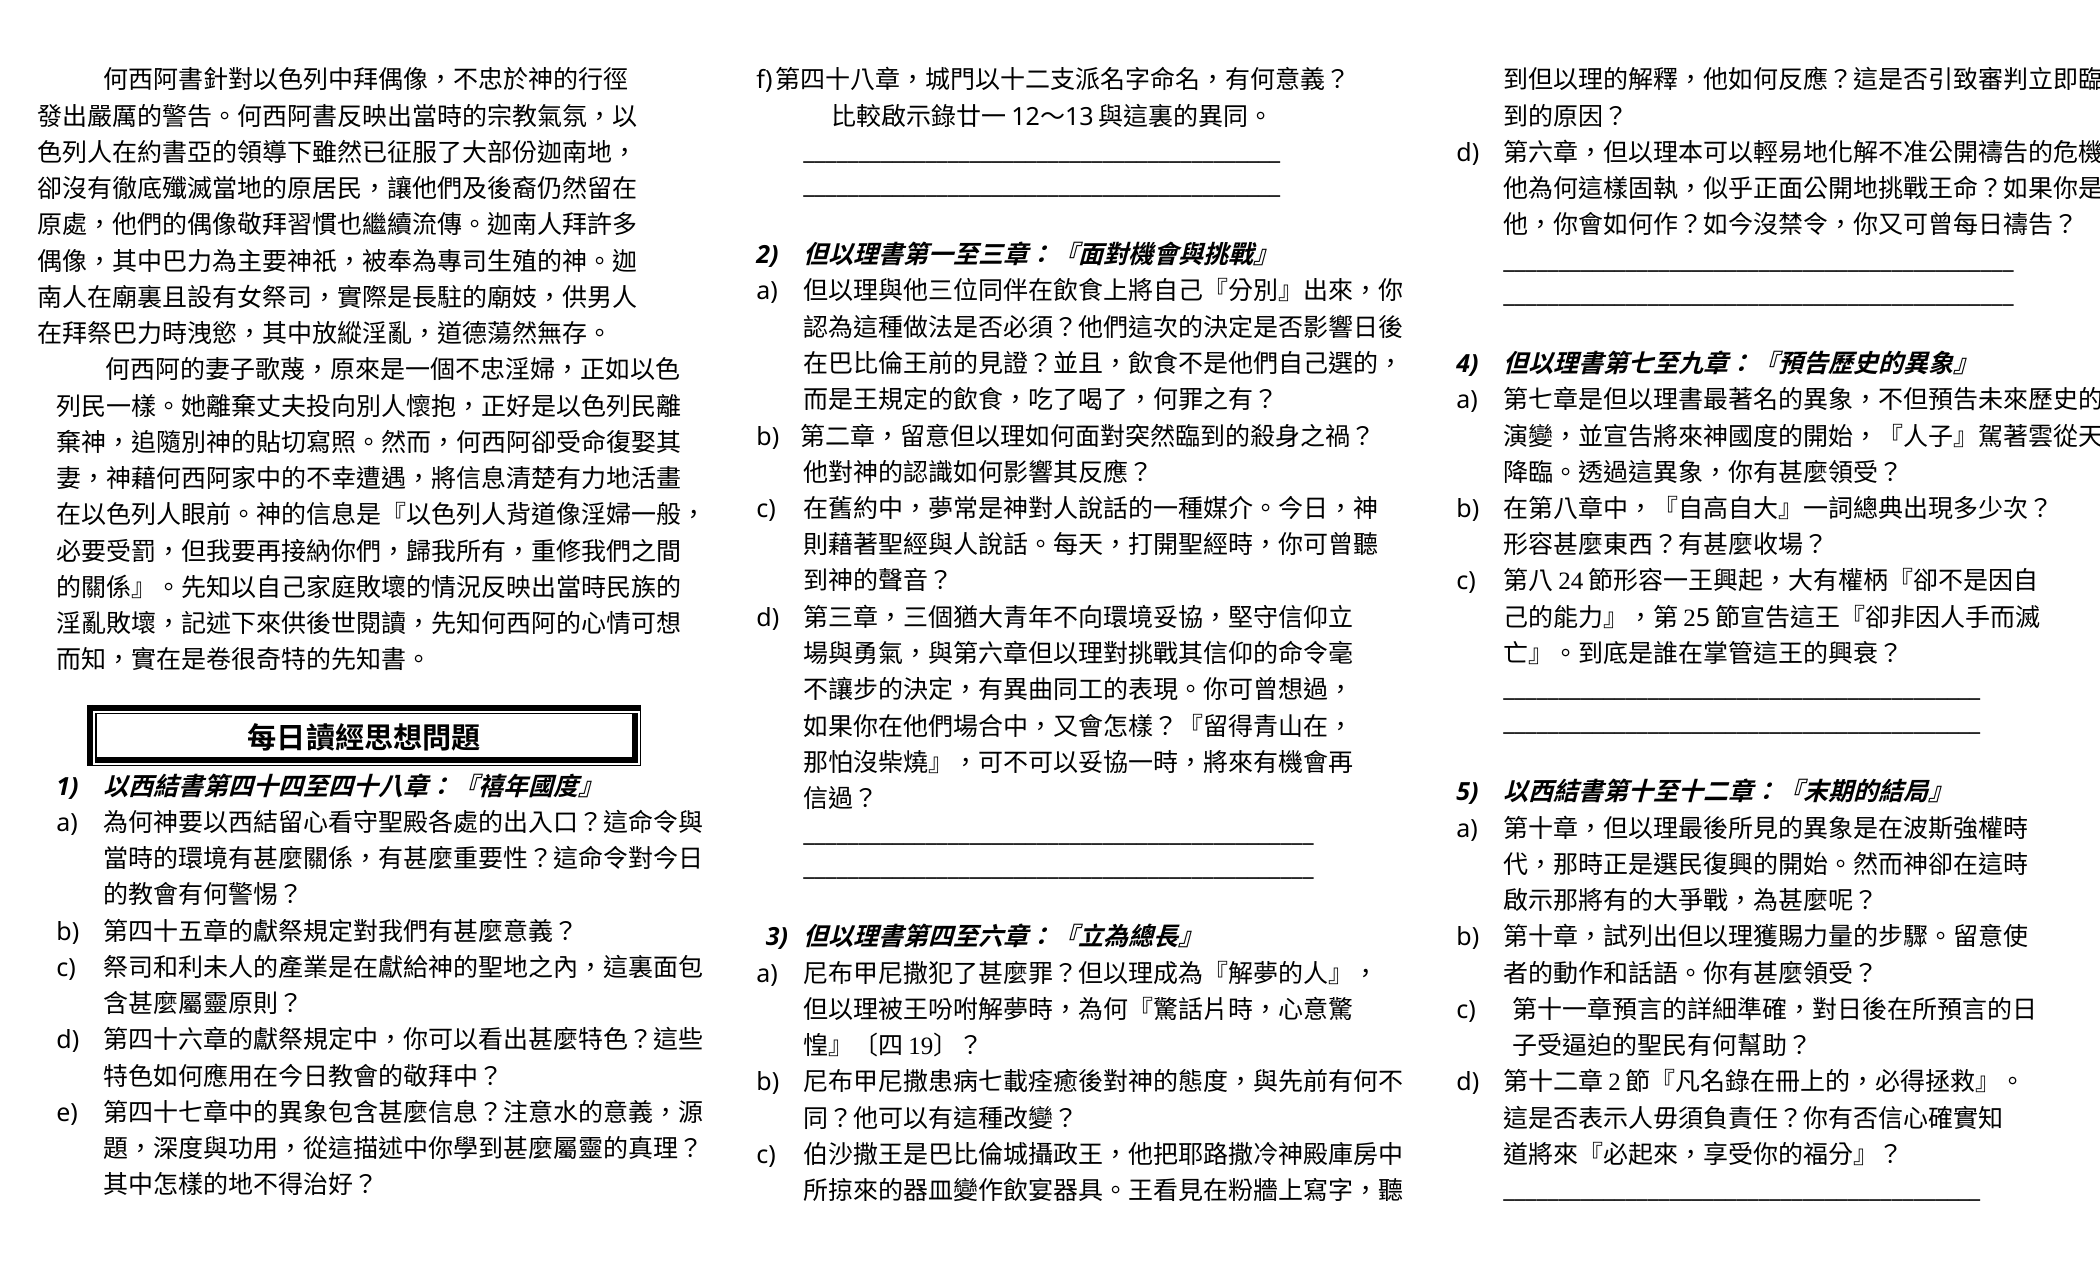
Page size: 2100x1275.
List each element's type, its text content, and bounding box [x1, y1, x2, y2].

list 尼布甲尼撒犯了甚麼罪？但以理成為『解夢的人』，但以理被王吩咐解夢時，為何『驚話片時，心意驚惶』〔四19〕？ [756, 953, 1384, 1062]
list 但以理與他三位同伴在飲食上將自己『分別』出來，你認為這種做法是否必須？他們這次的決定是否影響日後在巴比倫王前的見證？並且，飲食不是他們自己選的，而是王規定的飲食，吃了喝了，何罪之有？ [756, 271, 1400, 416]
table_header 每日讀經思想問題 [97, 714, 632, 757]
list 但以理書第七至九章：『預告歷史的異象』 [1456, 343, 2025, 380]
list 第十章，試列出但以理獲賜力量的步驟。留意使者的動作和話語。你有甚麼領受？ [1456, 917, 2047, 989]
list 但以理書第一至三章：『面對機會與挑戰』 [756, 235, 1325, 271]
list 在舊約中，夢常是神對人說話的一種媒介。今日，神則藉著聖經與人說話。每天，打開聖經時，你可曾聽到神的聲音？ [756, 488, 1394, 597]
list 伯沙撒王是巴比倫城攝政王，他把耶路撒冷神殿庫房中所掠來的器皿變作飲宴器具。王看見在粉牆上寫字，聽到但以理的解釋，他如何反應？這是否引致審判立即臨到的原因？ [1456, 60, 2100, 132]
list 以西結書第十至十二章：『末期的結局』 [1456, 772, 2025, 808]
list ___________________________________________ [1503, 1171, 2047, 1205]
list 第七章是但以理書最著名的異象，不但預告未來歷史的演變，並宣告將來神國度的開始，『人子』駕著雲從天降臨。透過這異象，你有甚麼領受？ [1456, 380, 2100, 488]
list ___________________________________________ [803, 132, 1347, 167]
list 第六章，但以理本可以輕易地化解不准公開禱告的危機。他為何這樣固執，似乎正面公開地挑戰王命？如果你是他，你會如何作？如今沒禁令，你又可曾每日禱告？ [1456, 132, 2100, 241]
list 第四十五章的獻祭規定對我們有甚麼意義？ [56, 911, 637, 947]
list 在第八章中，『自高自大』一詞總典出現多少次？形容甚麼東西？有甚麼收場？ [1456, 488, 2047, 561]
list 為何神要以西結留心看守聖殿各處的出入口？這命令與當時的環境有甚麼關係，有甚麼重要性？這命令對今日的教會有何警惕？ [56, 802, 700, 911]
list 第四十七章中的異象包含甚麼信息？注意水的意義，源題，深度與功用，從這描述中你學到甚麼屬靈的真理？其中怎樣的地不得治好？ [56, 1092, 700, 1201]
list 伯沙撒王是巴比倫城攝政王，他把耶路撒冷神殿庫房中所掠來的器皿變作飲宴器具。王看見在粉牆上寫字，聽到但以理的解釋，他如何反應？這是否引致審判立即臨到的原因？ [756, 1134, 1400, 1207]
list 祭司和利未人的產業是在獻給神的聖地之內，這裏面包含甚麼屬靈原則？ [56, 947, 700, 1020]
list ______________________________________________ [1503, 275, 2094, 309]
list 第三章，三個猶大青年不向環境妥協，堅守信仰立場與勇氣，與第六章但以理對挑戰其信仰的命令毫不讓步的決定，有異曲同工的表現。你可曾想過，如果你在他們場合中，又會怎樣？『留得青山在，那怕沒柴燒』，可不可以妥協一時，將來有機會再信過？ [756, 597, 1375, 815]
list 尼布甲尼撒患病七載痊癒後對神的態度，與先前有何不同？他可以有這種改變？ [756, 1062, 1400, 1134]
list 第四十八章，城門以十二支派名字命名，有何意義？比較啟示錄廿一12～13與這裏的異同。 [756, 60, 1337, 132]
text 何西阿書針對以色列中拜偶像，不忠於神的行徑發出嚴厲的警告。何西阿書反映出當時的宗教氣氛，以色列人在約書亞的領導下雖然已征服了大部份迦南地，卻沒有徹底殲滅當地的原居民，讓他們及後裔仍然留在原處，他們的偶像敬拜習慣也繼續流傳。迦南人拜許多偶像，其中巴力為主要神祇，被奉為專司生殖的神。迦南人在廟裏且設有女祭司，實際是長駐的廟妓，供男人在拜祭巴力時洩慾，其中放縱淫亂，道德蕩然無存。 [37, 60, 647, 350]
list 第十二章2節『凡名錄在冊上的，必得拯救』。這是否表示人毋須負責任？你有否信心確實知道將來『必起來，享受你的福分』？ [1456, 1062, 2025, 1171]
text 何西阿的妻子歌蔑，原來是一個不忠淫婦，正如以色列民一樣。她離棄丈夫投向別人懷抱，正好是以色列民離棄神，追隨別神的貼切寫照。然而，何西阿卻受命復娶其妻，神藉何西阿家中的不幸遭遇，將信息清楚有力地活畫在以色列人眼前。神的信息是『以色列人背道像淫婦一般，必要受罰，但我要再接納你們，歸我所有，重修我們之間的關係』。先知以自己家庭敗壞的情況反映出當時民族的淫亂敗壞，記述下來供後世閱讀，先知何西阿的心情可想而知，實在是卷很奇特的先知書。 [56, 350, 684, 676]
list 第八24節形容一王興起，大有權柄『卻不是因自己的能力』，第25節宣告這王『卻非因人手而滅亡』。到底是誰在掌管這王的興衰？ [1456, 561, 2047, 670]
list 但以理書第四至六章：『立為總長』 [766, 917, 1325, 953]
list 第十章，但以理最後所見的異象是在波斯強權時代，那時正是選民復興的開始。然而神卻在這時啟示那將有的大爭戰，為甚麼呢？ [1456, 808, 2047, 917]
list 以西結書第四十四至四十八章：『禧年國度』 [56, 766, 625, 802]
list 第十一章預言的詳細準確，對日後在所預言的日子受逼迫的聖民有何幫助？ [1456, 989, 2047, 1062]
list 第二章，留意但以理如何面對突然臨到的殺身之禍？他對神的認識如何影響其反應？ [756, 416, 1394, 488]
list ___________________________________________ [803, 167, 1347, 201]
list ______________________________________________ [803, 849, 1384, 883]
list ___________________________________________ [1503, 670, 2047, 704]
list ______________________________________________ [803, 815, 1394, 849]
list ___________________________________________ [1503, 704, 2047, 738]
list 第四十六章的獻祭規定中，你可以看出甚麼特色？這些特色如何應用在今日教會的敬拜中？ [56, 1020, 700, 1092]
list ______________________________________________ [1503, 241, 2084, 275]
